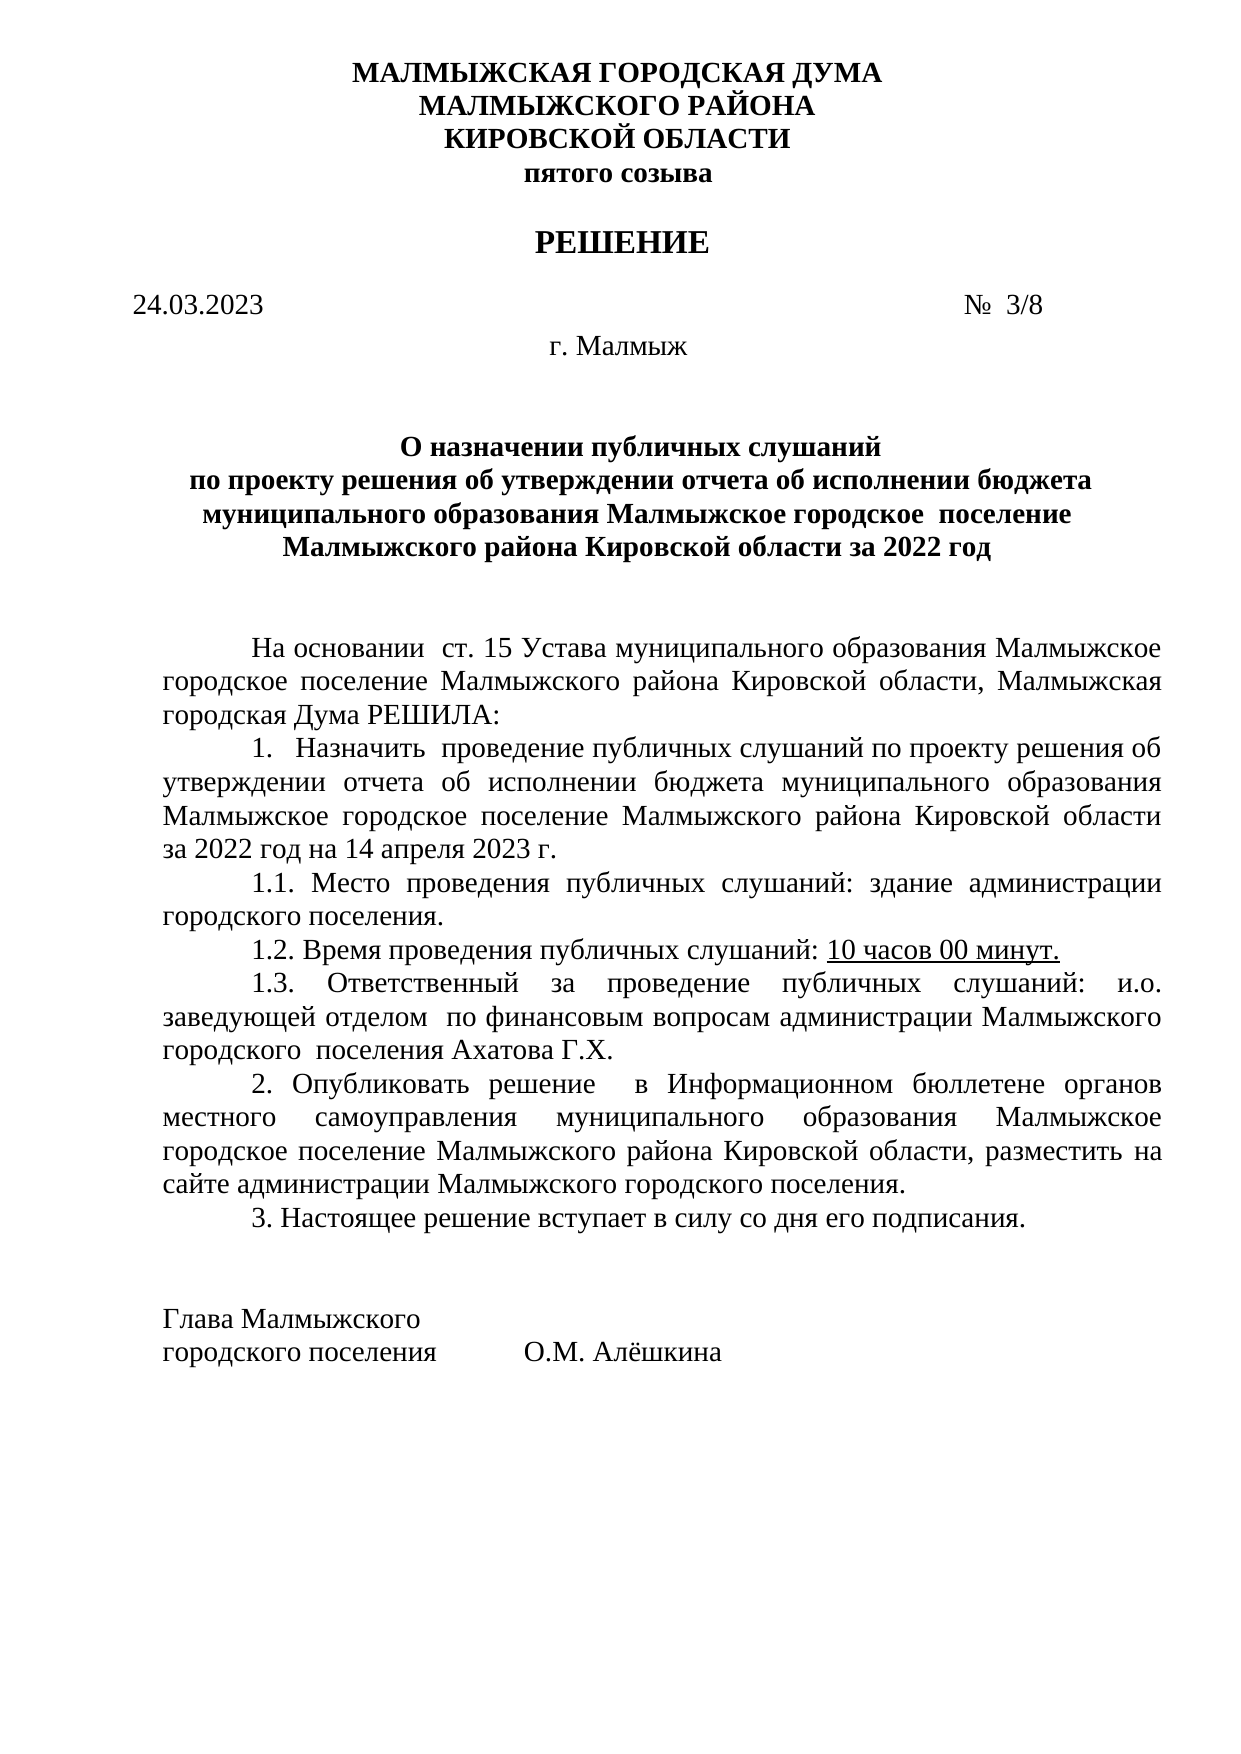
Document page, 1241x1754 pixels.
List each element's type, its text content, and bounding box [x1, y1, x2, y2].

text 3. Настоящее решение вступает в силу со дня его подписания. [162, 1200, 1162, 1234]
text МАЛМЫЖСКОГО РАЙОНА [74, 89, 1160, 122]
text Глава Малмыжского [162, 1301, 1162, 1334]
text городского поселения О.М. Алёшкина [74, 1334, 1162, 1368]
text 2. Опубликовать решение в Информационном бюллетене органов местного самоуправления муниципального образования Малмыжское городское поселение Малмыжского района Кировской области, разместить на сайте администрации Малмыжского городского поселения. [162, 1066, 1162, 1200]
text КИРОВСКОЙ ОБЛАСТИ [74, 122, 1160, 155]
subtitle пятого созыва [74, 155, 1162, 189]
list Место проведения публичных слушаний: здание администрации городского поселения. [162, 865, 1162, 932]
text муниципального образования Малмыжское городское поселение [111, 496, 1162, 529]
text О назначении публичных слушаний [111, 429, 1162, 462]
text г. Малмыж [74, 328, 1162, 362]
text 24.03.2023 № 3/8 [74, 261, 1162, 328]
list Назначить проведение публичных слушаний по проекту решения об утверждении отчета об исполнении бюджета муниципального образования Малмыжское городское поселение Малмыжского района Кировской области за 2022 год на 14 апреля 2023 г. [162, 731, 1162, 865]
text На основании ст. 15 Устава муниципального образования Малмыжское городское поселение Малмыжского района Кировской области, Малмыжская городская Дума РЕШИЛА: [162, 630, 1162, 731]
list Ответственный за проведение публичных слушаний: и.о. заведующей отделом по финансовым вопросам администрации Малмыжского городского поселения Ахатова Г.Х. [162, 965, 1162, 1066]
text по проекту решения об утверждении отчета об исполнении бюджета [111, 462, 1162, 496]
subtitle РЕШЕНИЕ [74, 222, 1162, 261]
text МАЛМЫЖСКАЯ ГОРОДСКАЯ ДУМА [74, 56, 1160, 89]
text Малмыжского района Кировской области за 2022 год [111, 529, 1162, 563]
list Время проведения публичных слушаний: 10 часов 00 минут. [162, 932, 1162, 965]
